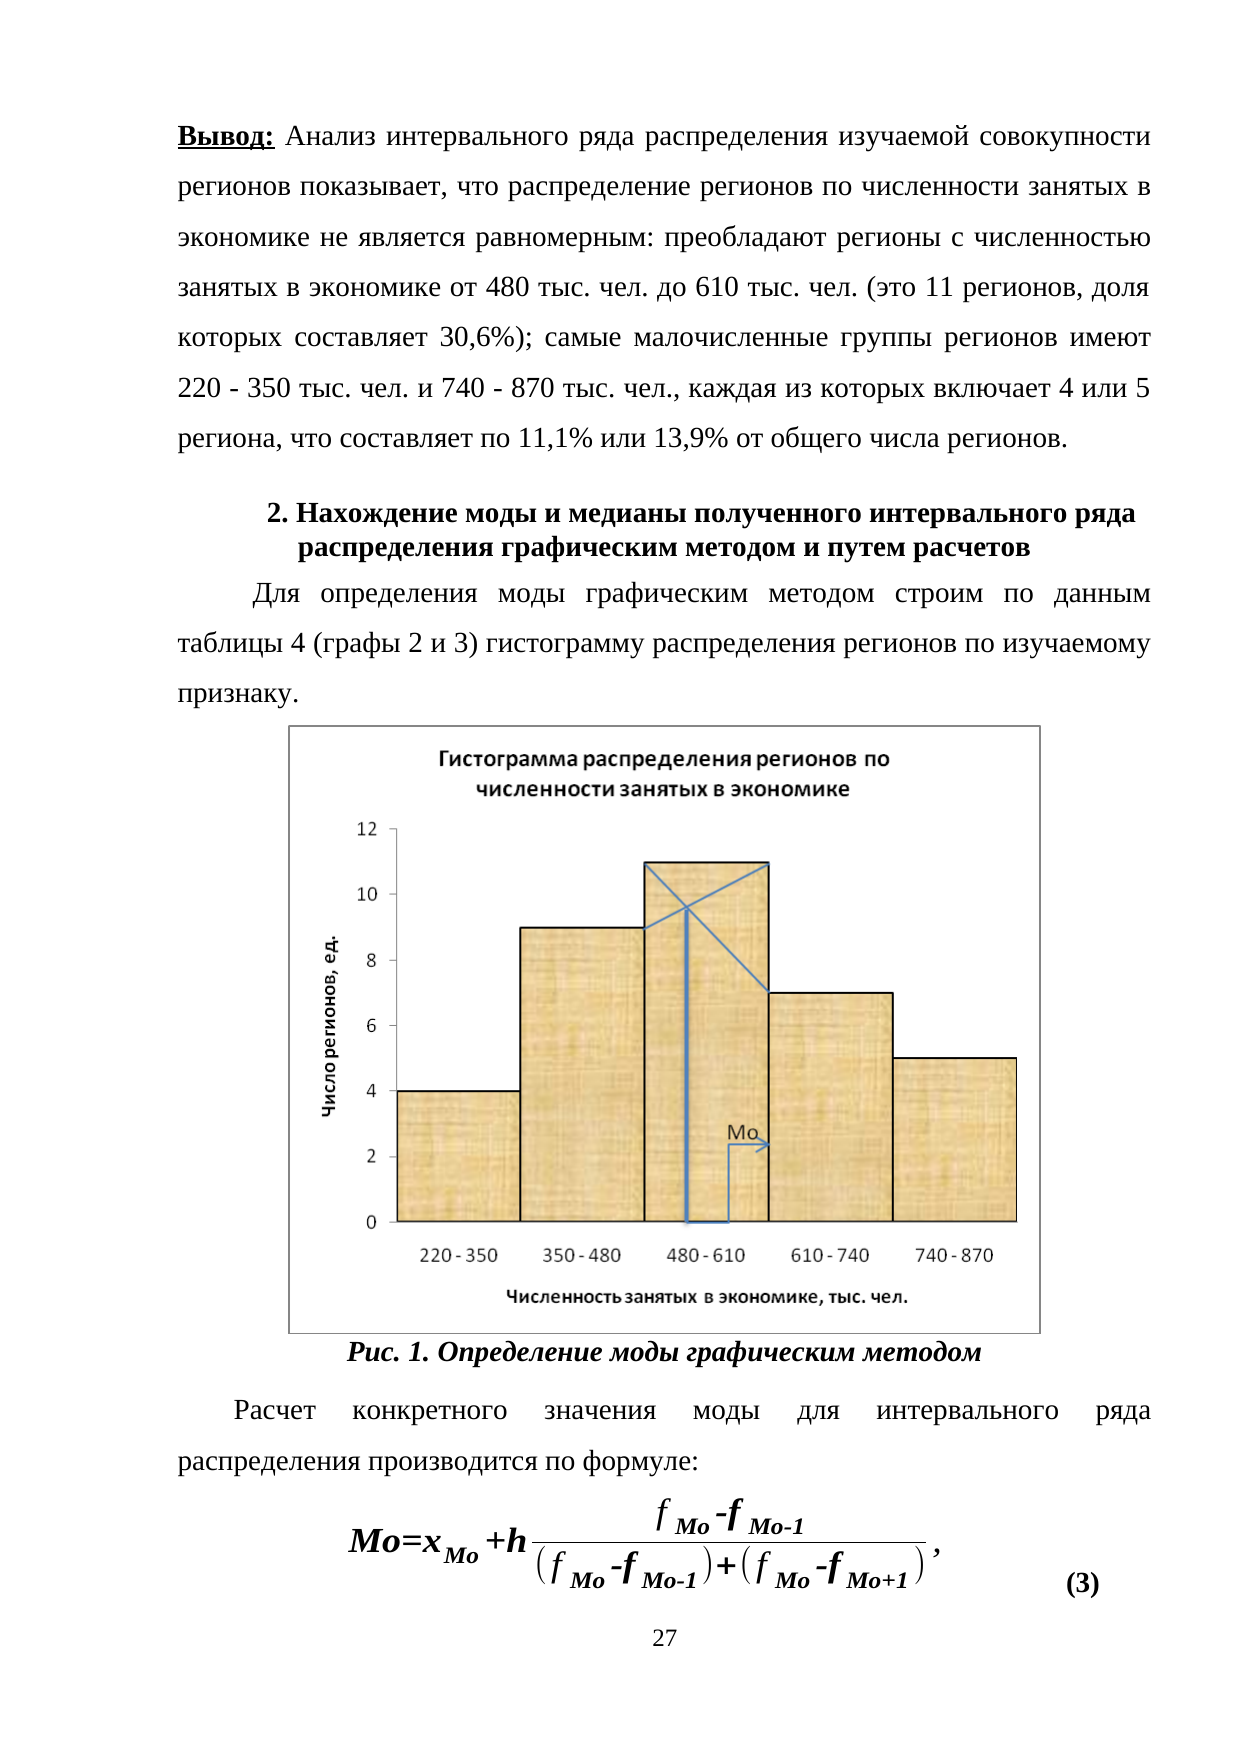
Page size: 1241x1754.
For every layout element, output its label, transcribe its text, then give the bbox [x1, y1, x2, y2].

picture [287, 725, 1041, 1334]
text Для определения моды графическим методом строим по данным таблицы 4 (графы 2 и 3) гистограмму распределения регионов по изучаемому признаку. [177, 575, 1152, 709]
text Рис. 1. Определение моды графическим методом [177, 1334, 1152, 1367]
text Расчет конкретного значения моды для интервального ряда распределения производится по формуле: [177, 1392, 1152, 1476]
text 2. Нахождение моды и медианы полученного интервального ряда распределения графическим методом и путем расчетов [177, 495, 1152, 562]
text (3) [177, 1493, 1152, 1599]
text Вывод: Анализ интервального ряда распределения изучаемой совокупности регионов показывает, что распределение регионов по численности занятых в экономике не является равномерным: преобладают регионы с численностью занятых в экономике от 480 тыс. чел. до 610 тыс. чел. (это 11 регионов, доля которых составляет 30,6%); самые малочисленные группы регионов имеют 220 - 350 тыс. чел. и 740 - 870 тыс. чел., каждая из которых включает 4 или 5 региона, что составляет по 11,1% или 13,9% от общего числа регионов. [177, 118, 1152, 453]
